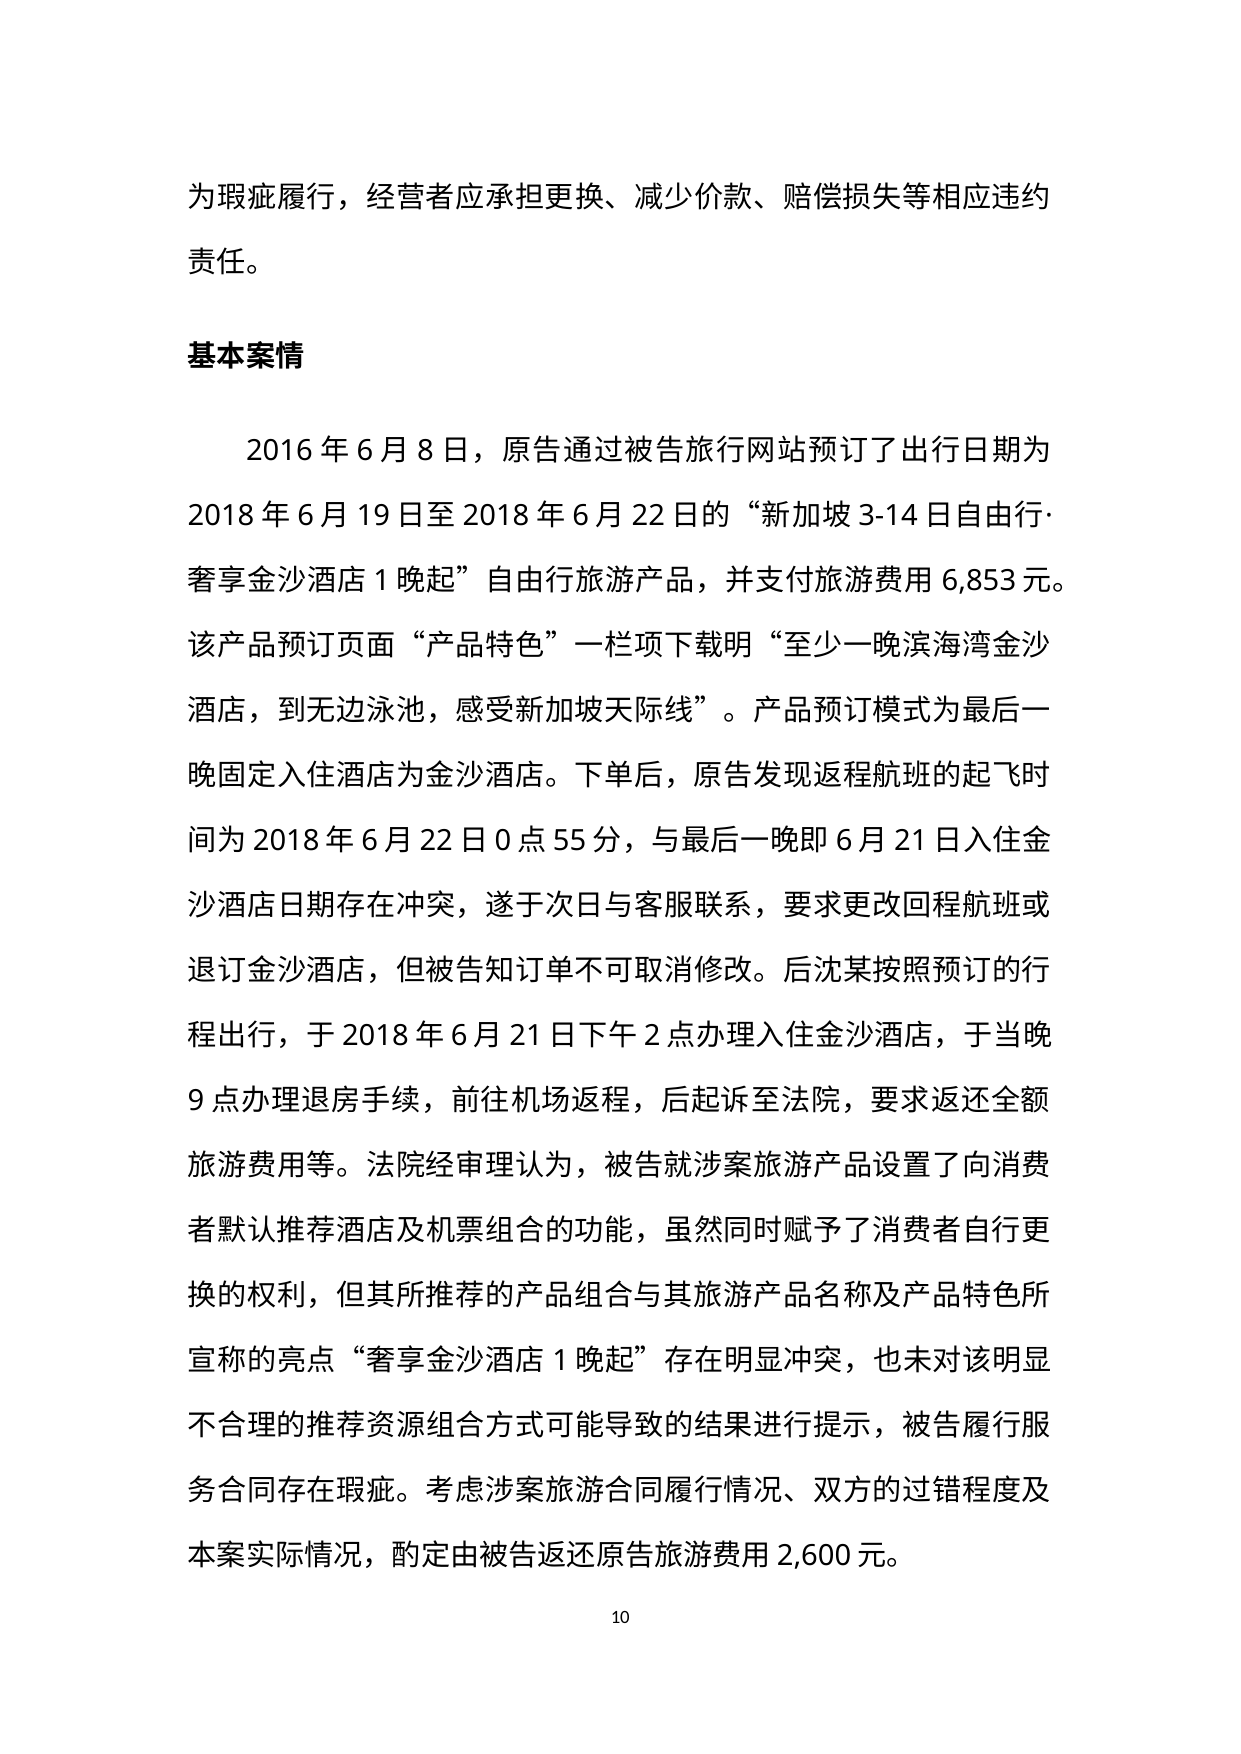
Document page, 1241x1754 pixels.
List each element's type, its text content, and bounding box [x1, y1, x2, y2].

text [187, 162, 1053, 292]
text 基本案情 [187, 321, 1053, 386]
text 2016年6月8日，原告通过被告旅行网站预订了出行日期为2018年6月19日至2018年6月22日的“新加坡3-14日自由行·奢享金沙酒店1晚起”自由行旅游产品，并支付旅游费用6,853元。该产品预订页面“产品特色”一栏项下载明“至少一晚滨海湾金沙酒店，到无边泳池，感受新加坡天际线”。产品预订模式为最后一晚固定入住酒店为金沙酒店。下单后，原告发现返程航班的起飞时间为2018年6月22日0点55分，与最后一晚即6月21日入住金沙酒店日期存在冲突，遂于次日与客服联系，要求更改回程航班或退订金沙酒店，但被告知订单不可取消修改。后沈某按照预订的行程出行，于2018年6月21日下午2点办理入住金沙酒店，于当晚9点办理退房手续，前往机场返程，后起诉至法院，要求返还全额旅游费用等。法院经审理认为，被告就涉案旅游产品设置了向消费者默认推荐酒店及机票组合的功能，虽然同时赋予了消费者自行更换的权利，但其所推荐的产品组合与其旅游产品名称及产品特色所宣称的亮点“奢享金沙酒店1晚起”存在明显冲突，也未对该明显不合理的推荐资源组合方式可能导致的结果进行提示，被告履行服务合同存在瑕疵。考虑涉案旅游合同履行情况、双方的过错程度及本案实际情况，酌定由被告返还原告旅游费用2,600元。 [187, 415, 1053, 1585]
